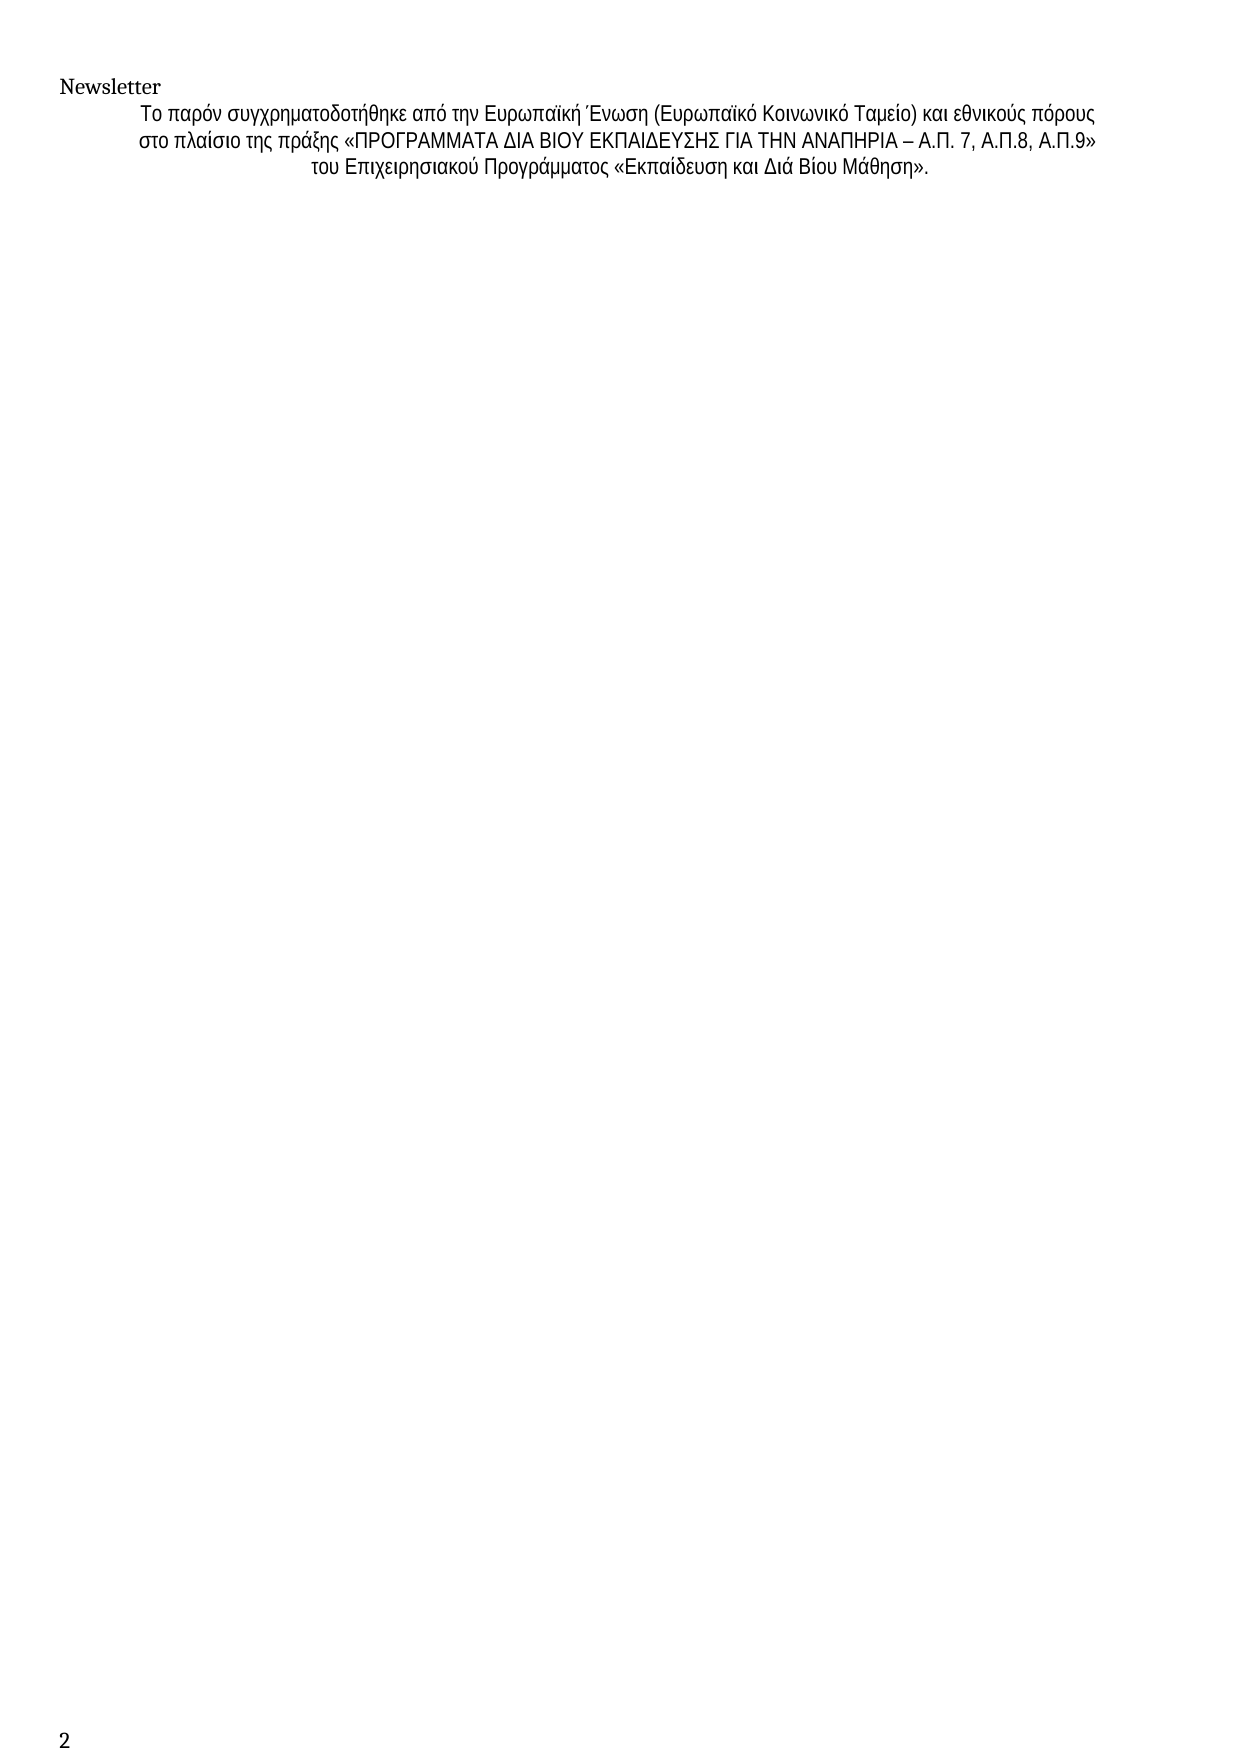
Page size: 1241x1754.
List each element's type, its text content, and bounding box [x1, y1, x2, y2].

text Το παρόν συγχρηματοδοτήθηκε από την Ευρωπαϊκή Ένωση (Ευρωπαϊκό Κοινωνικό Ταμείο) και εθνικούς πόρους στο πλαίσιο της πράξης «ΠΡΟΓΡΑΜΜΑΤΑ ΔΙΑ ΒΙΟΥ ΕΚΠΑΙΔΕΥΣΗΣ ΓΙΑ ΤΗΝ ΑΝΑΠΗΡΙΑ – Α.Π. 7, Α.Π.8, Α.Π.9» του Επιχειρησιακού Προγράμματος «Εκπαίδευση και Διά Βίου Μάθηση». [59, 100, 1181, 179]
